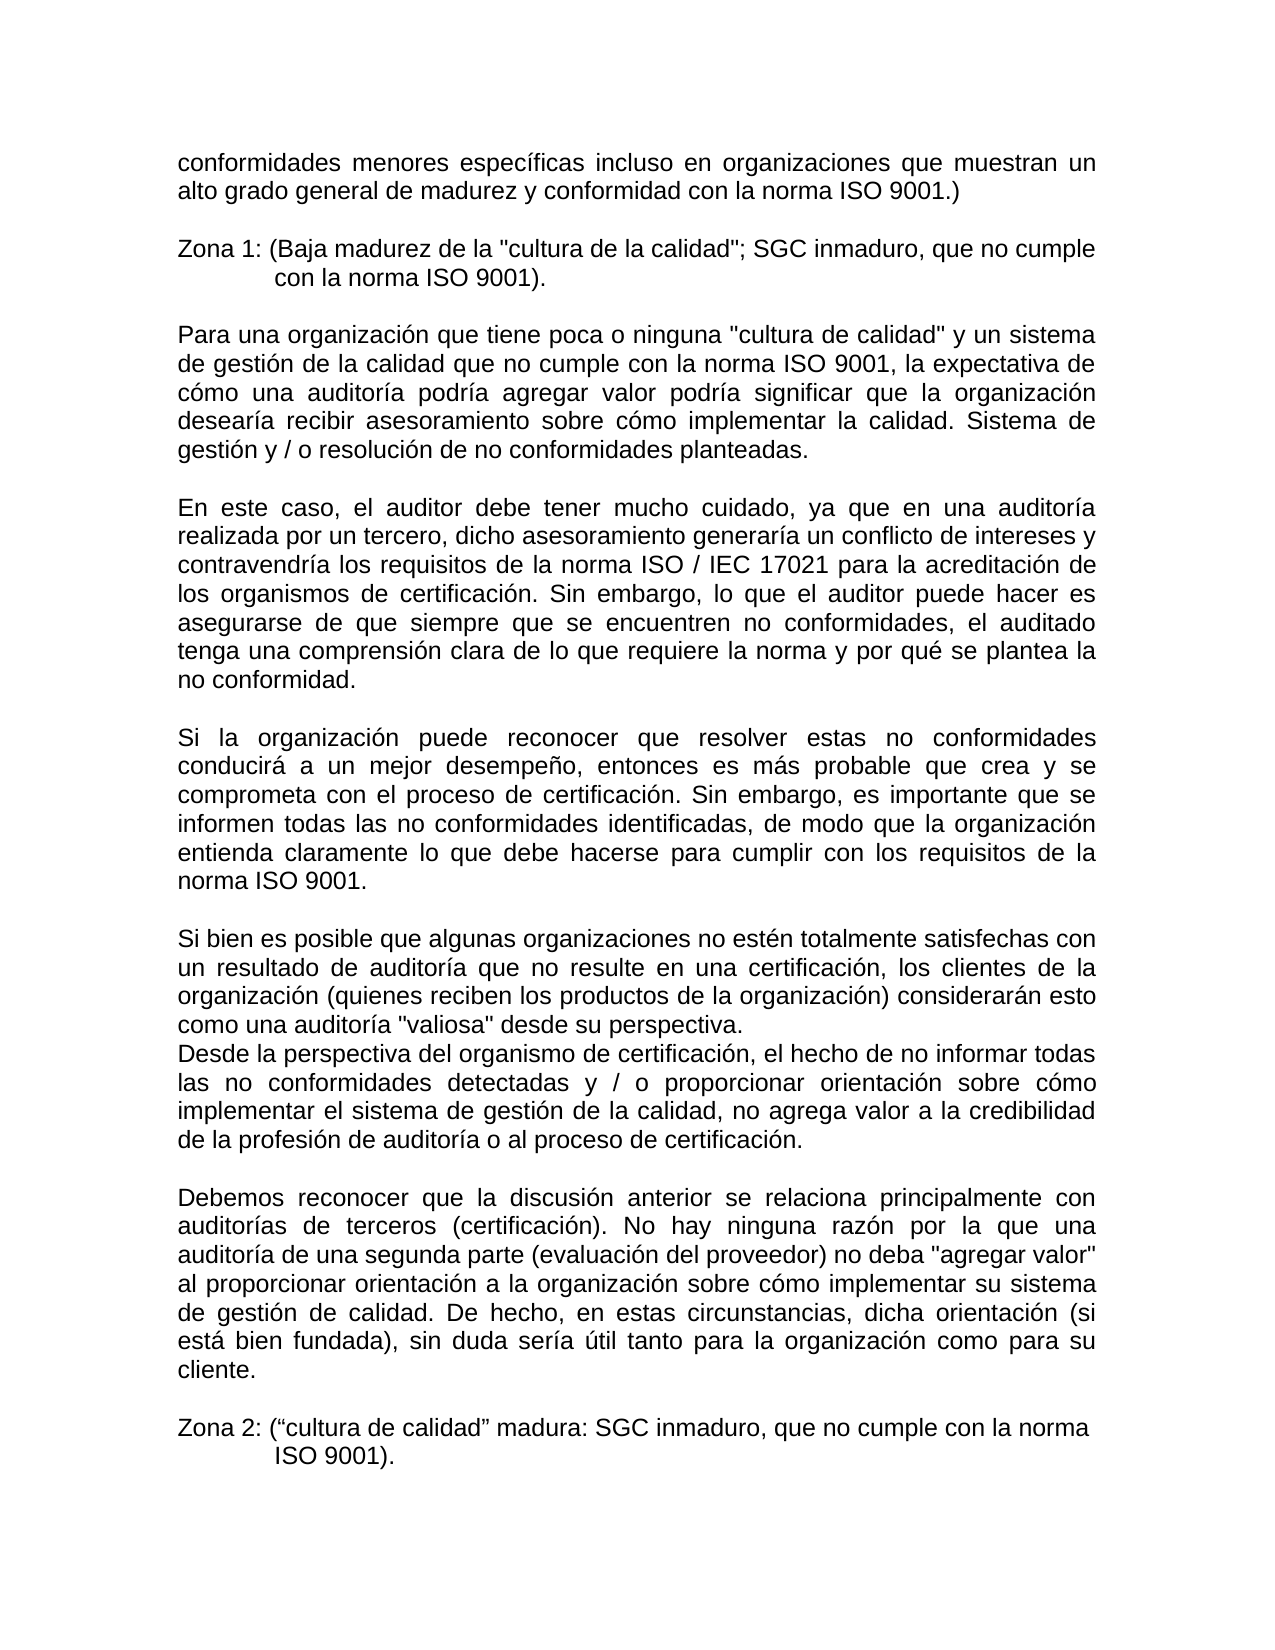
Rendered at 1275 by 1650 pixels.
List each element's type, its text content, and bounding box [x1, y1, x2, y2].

text Para una organización que tiene poca o ninguna "cultura de calidad" y un sistema de gestión de la calidad que no cumple con la norma ISO 9001, la expectativa de cómo una auditoría podría agregar valor podría significar que la organización desearía recibir asesoramiento sobre cómo implementar la calidad. Sistema de gestión y / o resolución de no conformidades planteadas. [177, 320, 1098, 464]
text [177, 148, 1098, 205]
text Si bien es posible que algunas organizaciones no estén totalmente satisfechas con un resultado de auditoría que no resulte en una certificación, los clientes de la organización (quienes reciben los productos de la organización) considerarán esto como una auditoría "valiosa" desde su perspectiva. [177, 924, 1098, 1039]
text Debemos reconocer que la discusión anterior se relaciona principalmente con auditorías de terceros (certificación). No hay ninguna razón por la que una auditoría de una segunda parte (evaluación del proveedor) no deba "agregar valor" al proporcionar orientación a la organización sobre cómo implementar su sistema de gestión de calidad. De hecho, en estas circunstancias, dicha orientación (si está bien fundada), sin duda sería útil tanto para la organización como para su cliente. [177, 1183, 1098, 1384]
text ISO 9001). [177, 1441, 1098, 1470]
text Si la organización puede reconocer que resolver estas no conformidades conducirá a un mejor desempeño, entonces es más probable que crea y se comprometa con el proceso de certificación. Sin embargo, es importante que se informen todas las no conformidades identificadas, de modo que la organización entienda claramente lo que debe hacerse para cumplir con los requisitos de la norma ISO 9001. [177, 723, 1098, 895]
text Zona 2: (“cultura de calidad” madura: SGC inmaduro, que no cumple con la norma [177, 1413, 1098, 1441]
text En este caso, el auditor debe tener mucho cuidado, ya que en una auditoría realizada por un tercero, dicho asesoramiento generaría un conflicto de intereses y contravendría los requisitos de la norma ISO / IEC 17021 para la acreditación de los organismos de certificación. Sin embargo, lo que el auditor puede hacer es asegurarse de que siempre que se encuentren no conformidades, el auditado tenga una comprensión clara de lo que requiere la norma y por qué se plantea la no conformidad. [177, 493, 1098, 694]
text Zona 1: (Baja madurez de la "cultura de la calidad"; SGC inmaduro, que no cumple [177, 234, 1098, 263]
text con la norma ISO 9001). [177, 263, 1098, 291]
text Desde la perspectiva del organismo de certificación, el hecho de no informar todas las no conformidades detectadas y / o proporcionar orientación sobre cómo implementar el sistema de gestión de la calidad, no agrega valor a la credibilidad de la profesión de auditoría o al proceso de certificación. [177, 1039, 1098, 1154]
